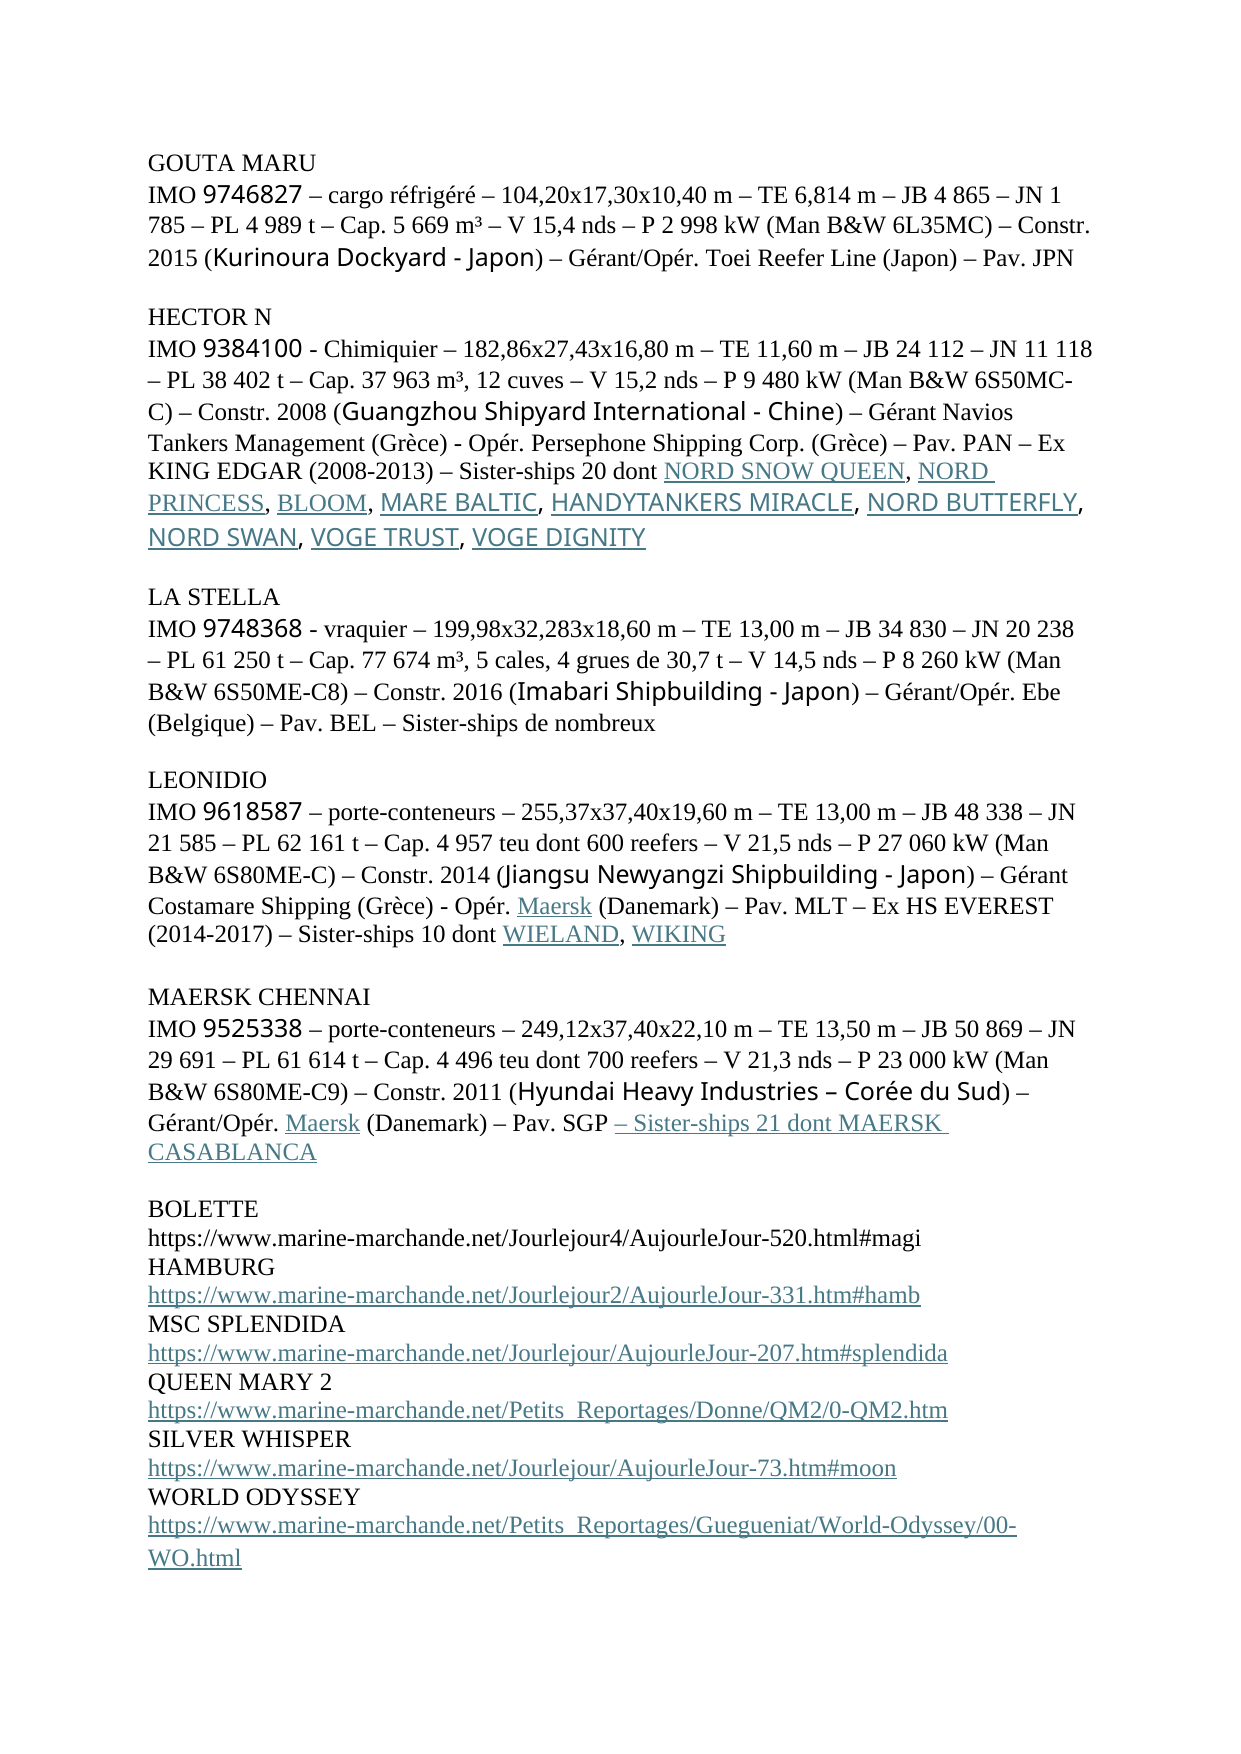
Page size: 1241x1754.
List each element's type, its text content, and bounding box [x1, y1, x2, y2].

text https://www.marine-marchande.net/Jourlejour/AujourleJour-207.htm#splendida [148, 1338, 1093, 1367]
text https://www.marine-marchande.net/Jourlejour4/AujourleJour-520.html#magi [148, 1223, 1093, 1252]
text MAERSK CHENNAI [148, 982, 1093, 1011]
text IMO 9384100 - Chimiquier – 182,86x27,43x16,80 m – TE 11,60 m – JB 24 112 – JN 11 118 – PL 38 402 t – Cap. 37 963 m³, 12 cuves – V 15,2 nds – P 9 480 kW (Man B&W 6S50MC-C) – Constr. 2008 (Guangzhou Shipyard International - Chine) – Gérant Navios Tankers Management (Grèce) - Opér. Persephone Shipping Corp. (Grèce) – Pav. PAN – Ex KING EDGAR (2008-2013) – Sister-ships 20 dont NORD SNOW QUEEN, NORD PRINCESS, BLOOM, MARE BALTIC, HANDYTANKERS MIRACLE, NORD BUTTERFLY, NORD SWAN, VOGE TRUST, VOGE DIGNITY [148, 331, 1093, 553]
text IMO 9748368 - vraquier – 199,98x32,283x18,60 m – TE 13,00 m – JB 34 830 – JN 20 238 – PL 61 250 t – Cap. 77 674 m³, 5 cales, 4 grues de 30,7 t – V 14,5 nds – P 8 260 kW (Man B&W 6S50ME-C8) – Constr. 2016 (Imabari Shipbuilding - Japon) – Gérant/Opér. Ebe (Belgique) – Pav. BEL – Sister-ships de nombreux [148, 611, 1093, 736]
text https://www.marine-marchande.net/Jourlejour/AujourleJour-73.htm#moon [148, 1453, 1093, 1482]
text GOUTA MARU [148, 148, 1093, 176]
text HECTOR N [148, 302, 1093, 331]
text WORLD ODYSSEY [148, 1482, 1093, 1510]
text LEONIDIO [148, 765, 1093, 794]
text LA STELLA [148, 582, 1093, 611]
text SILVER WHISPER [148, 1424, 1093, 1453]
text MSC SPLENDIDA [148, 1309, 1093, 1338]
text https://www.marine-marchande.net/Petits_Reportages/Guegueniat/World-Odyssey/00-WO.html [148, 1510, 1093, 1572]
text IMO 9525338 – porte-conteneurs – 249,12x37,40x22,10 m – TE 13,50 m – JB 50 869 – JN 29 691 – PL 61 614 t – Cap. 4 496 teu dont 700 reefers – V 21,3 nds – P 23 000 kW (Man B&W 6S80ME-C9) – Constr. 2011 (Hyundai Heavy Industries – Corée du Sud) – Gérant/Opér. Maersk (Danemark) – Pav. SGP – Sister-ships 21 dont MAERSK CASABLANCA [148, 1011, 1093, 1165]
text https://www.marine-marchande.net/Petits_Reportages/Donne/QM2/0-QM2.htm [148, 1395, 1093, 1424]
text https://www.marine-marchande.net/Jourlejour2/AujourleJour-331.htm#hamb [148, 1280, 1093, 1309]
text BOLETTE [148, 1194, 1093, 1223]
text IMO 9746827 – cargo réfrigéré – 104,20x17,30x10,40 m – TE 6,814 m – JB 4 865 – JN 1 785 – PL 4 989 t – Cap. 5 669 m³ – V 15,4 nds – P 2 998 kW (Man B&W 6L35MC) – Constr. 2015 (Kurinoura Dockyard - Japon) – Gérant/Opér. Toei Reefer Line (Japon) – Pav. JPN [148, 176, 1093, 273]
text IMO 9618587 – porte-conteneurs – 255,37x37,40x19,60 m – TE 13,00 m – JB 48 338 – JN 21 585 – PL 62 161 t – Cap. 4 957 teu dont 600 reefers – V 21,5 nds – P 27 060 kW (Man B&W 6S80ME-C) – Constr. 2014 (Jiangsu Newyangzi Shipbuilding - Japon) – Gérant Costamare Shipping (Grèce) - Opér. Maersk (Danemark) – Pav. MLT – Ex HS EVEREST (2014-2017) – Sister-ships 10 dont WIELAND, WIKING [148, 794, 1093, 948]
text QUEEN MARY 2 [148, 1367, 1093, 1395]
text HAMBURG [148, 1252, 1093, 1280]
